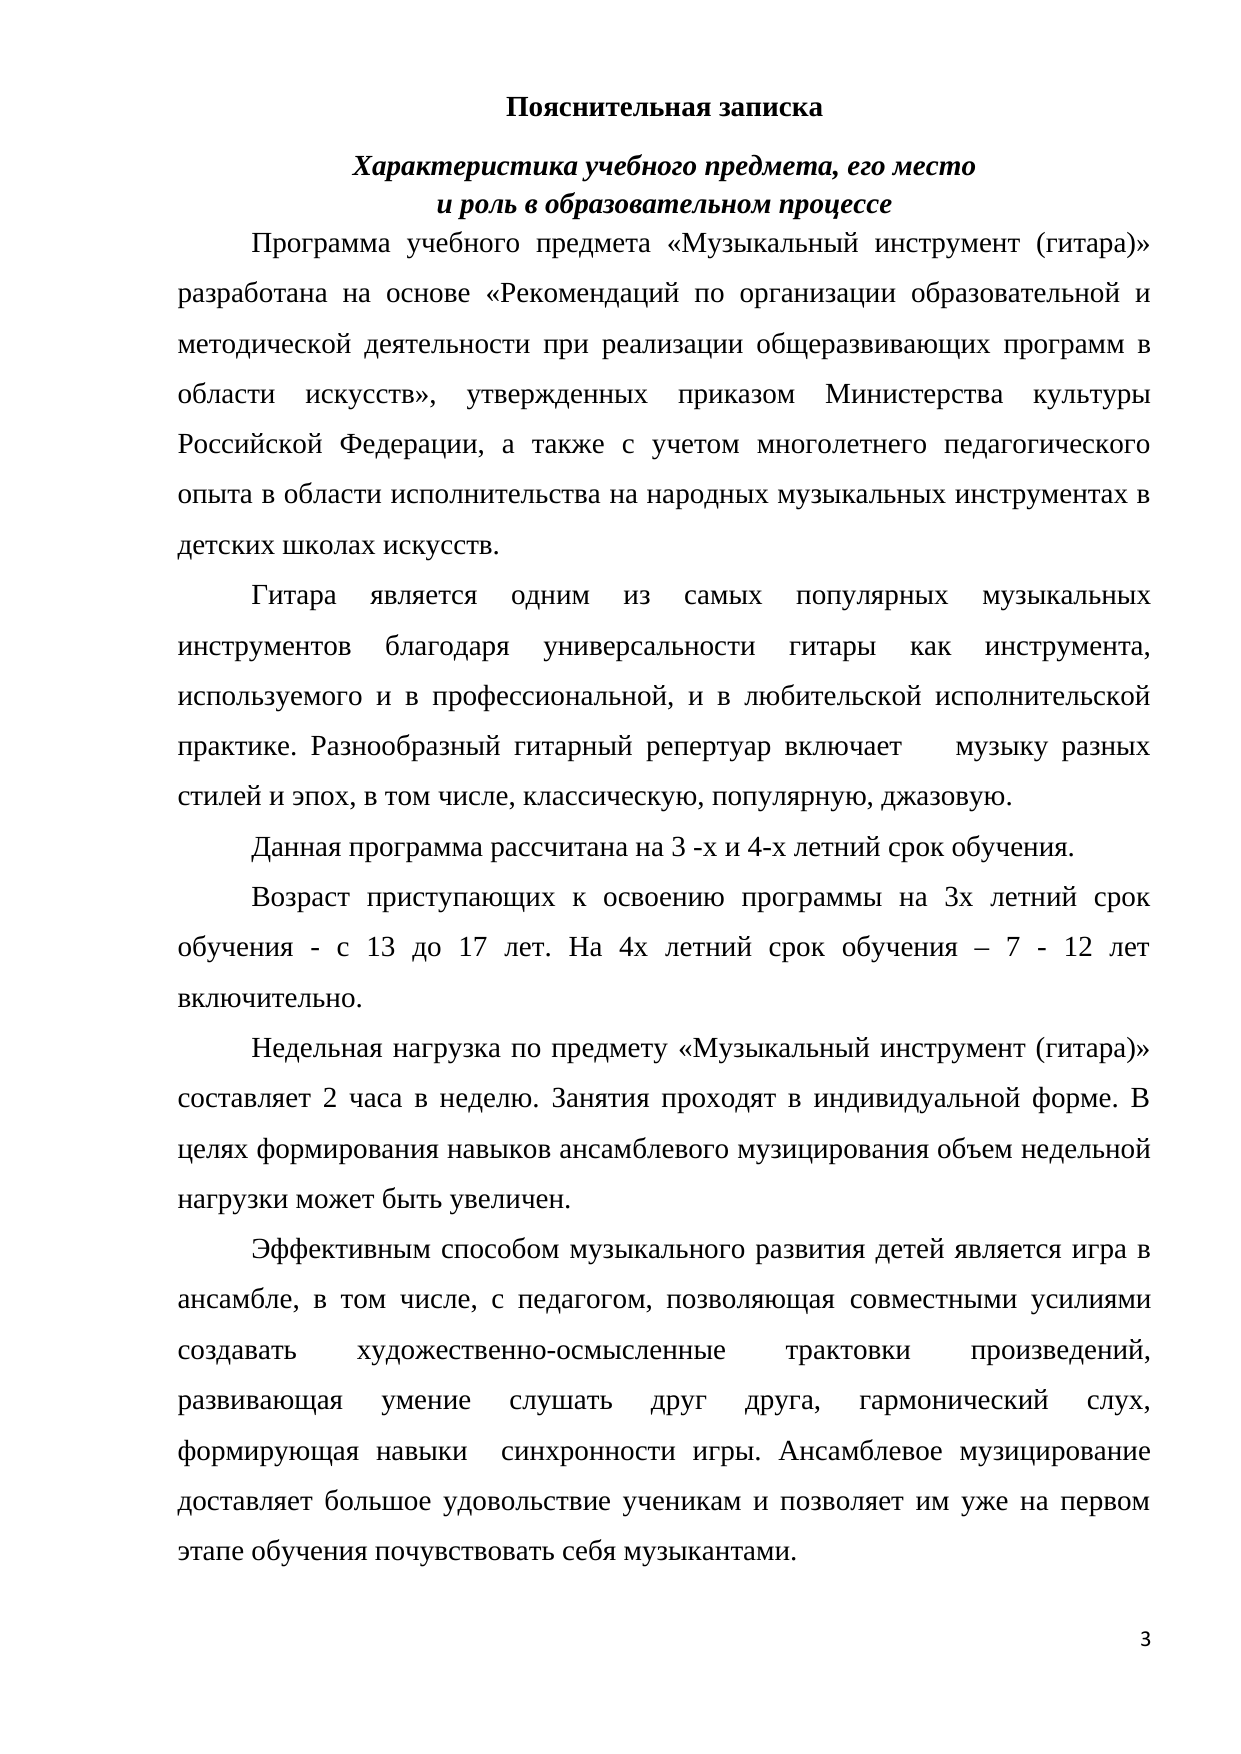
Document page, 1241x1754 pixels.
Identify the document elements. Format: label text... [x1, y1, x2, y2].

text Гитара является одним из самых популярных музыкальных инструментов благодаря универсальности гитары как инструмента, используемого и в профессиональной, и в любительской исполнительской практике. Разнообразный гитарный репертуар включает музыку разных стилей и эпох, в том числе, классическую, популярную, джазовую. [177, 577, 1152, 812]
text Возраст приступающих к освоению программы на 3х летний срок обучения - с 13 до 17 лет. На 4х летний срок обучения – 7 - 12 лет включительно. [177, 879, 1152, 1013]
text Недельная нагрузка по предмету «Музыкальный инструмент (гитара)» составляет 2 часа в неделю. Занятия проходят в индивидуальной форме. В целях формирования навыков ансамблевого музицирования объем недельной нагрузки может быть увеличен. [177, 1030, 1152, 1214]
text Данная программа рассчитана на 3 -х и 4-х летний срок обучения. [177, 829, 1152, 862]
text Эффективным способом музыкального развития детей является игра в ансамбле, в том числе, с педагогом, позволяющая совместными усилиями создавать художественно-осмысленные трактовки произведений, развивающая умение слушать друг друга, гармонический слух, формирующая навыки синхронности игры. Ансамблевое музицирование доставляет большое удовольствие ученикам и позволяет им уже на первом этапе обучения почувствовать себя музыкантами. [177, 1231, 1152, 1567]
text и роль в образовательном процессе [177, 187, 1152, 220]
text Программа учебного предмета «Музыкальный инструмент (гитара)» разработана на основе «Рекомендаций по организации образовательной и методической деятельности при реализации общеразвивающих программ в области искусств», утвержденных приказом Министерства культуры Российской Федерации, а также с учетом многолетнего педагогического опыта в области исполнительства на народных музыкальных инструментах в детских школах искусств. [177, 225, 1152, 561]
text Пояснительная записка [177, 89, 1152, 122]
text Характеристика учебного предмета, его место [177, 148, 1152, 182]
